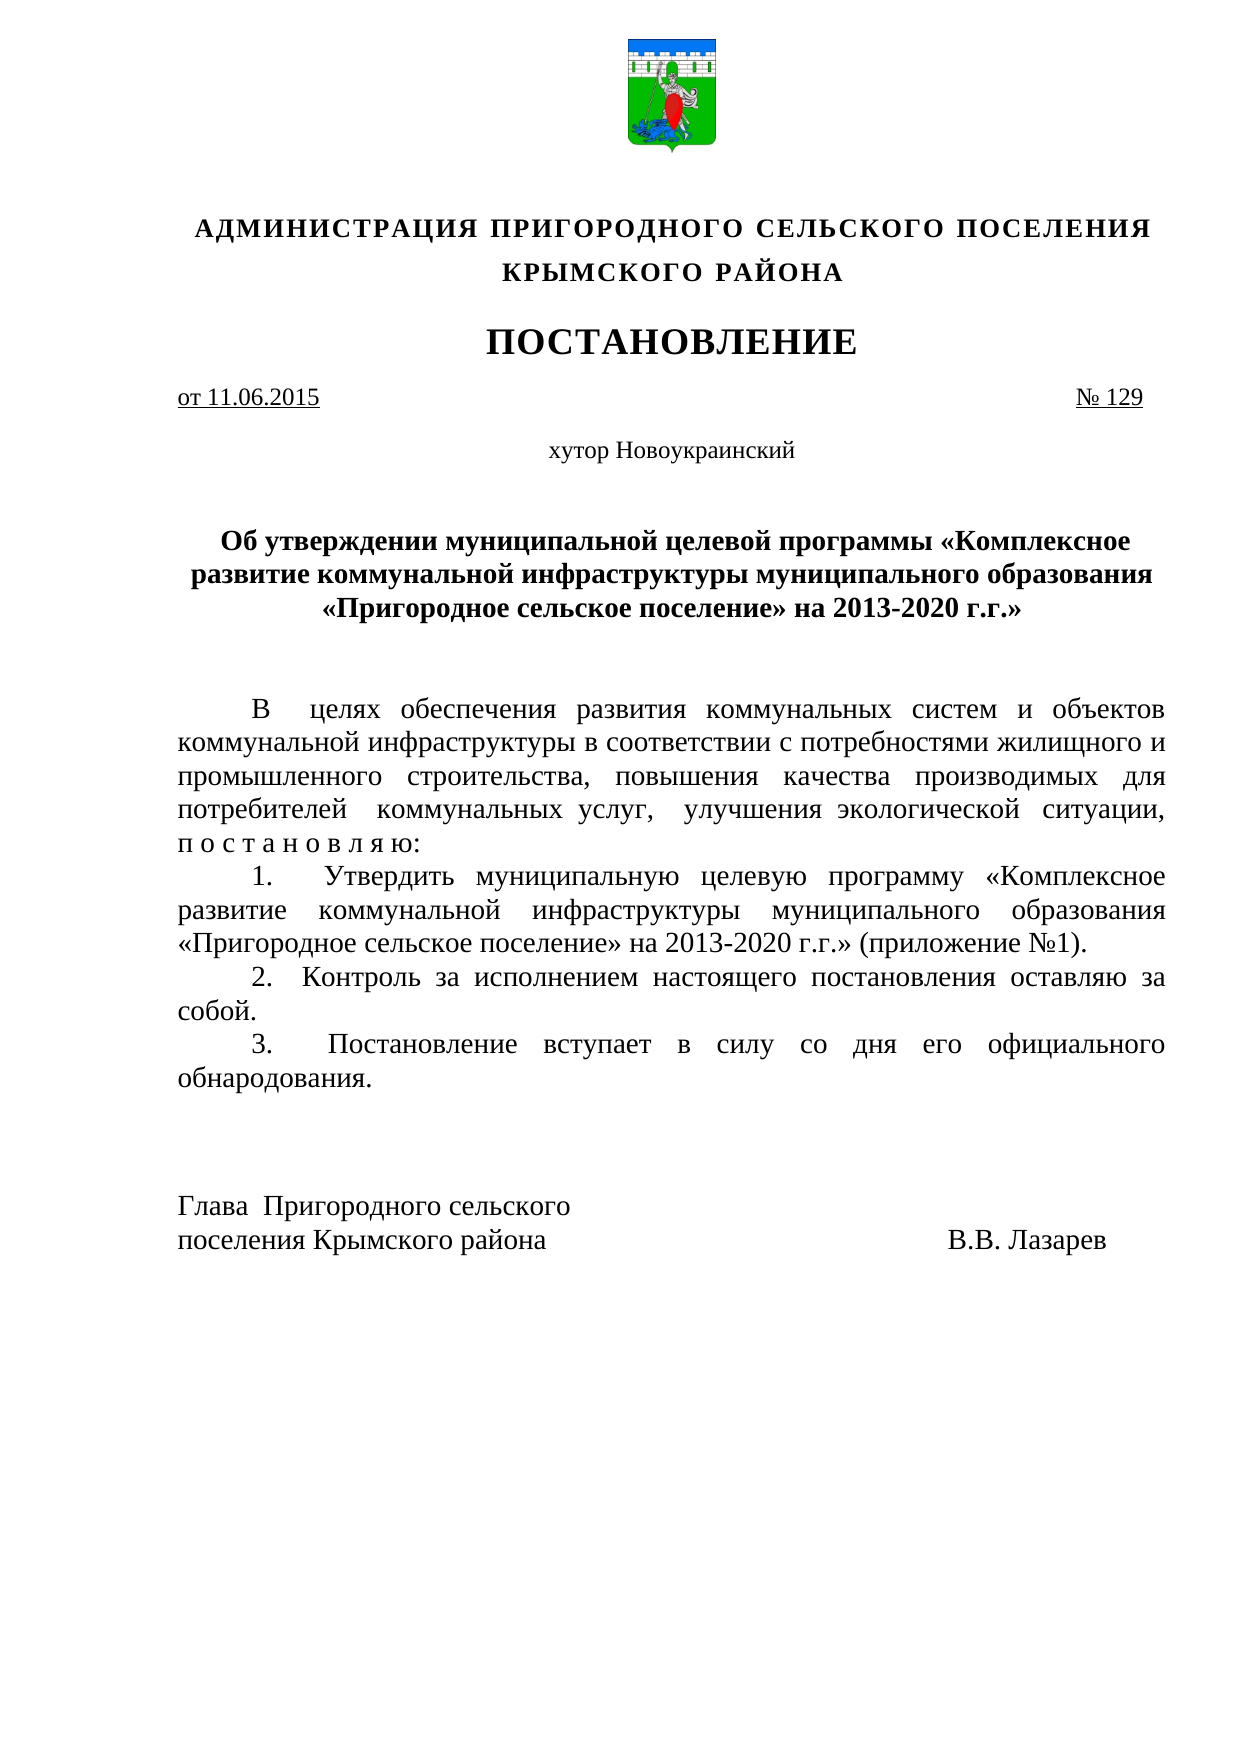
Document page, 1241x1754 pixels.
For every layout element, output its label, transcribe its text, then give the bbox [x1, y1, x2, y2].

text Глава Пригородного сельского [177, 1188, 1167, 1222]
text 2. Контроль за исполнением настоящего постановления оставляю за собой. [177, 959, 1167, 1026]
text администрация пригородного сельского поселения крымского района [177, 207, 1167, 289]
text ПОСТАНОВЛЕНИЕ [177, 320, 1167, 363]
text В целях обеспечения развития коммунальных систем и объектов коммунальной инфраструктуры в соответствии с потребностями жилищного и промышленного строительства, повышения качества производимых для потребителей коммунальных услуг, улучшения экологической ситуации, п о с т а н о в л я ю: [177, 691, 1167, 858]
text хутор Новоукраинский [177, 436, 1167, 464]
text 1. Утвердить муниципальную целевую программу «Комплексное развитие коммунальной инфраструктуры муниципального образования «Пригородное сельское поселение» на 2013-2020 г.г.» (приложение №1). [177, 858, 1167, 959]
text поселения Крымского района В.В. Лазарев [177, 1222, 1167, 1255]
text Об утверждении муниципальной целевой программы «Комплексное развитие коммунальной инфраструктуры муниципального образования «Пригородное сельское поселение» на 2013-2020 г.г.» [177, 523, 1167, 624]
picture [628, 39, 716, 153]
text 3. Постановление вступает в силу со дня его официального обнародования. [177, 1026, 1167, 1093]
text от 11.06.2015 № 129 [177, 382, 1167, 411]
